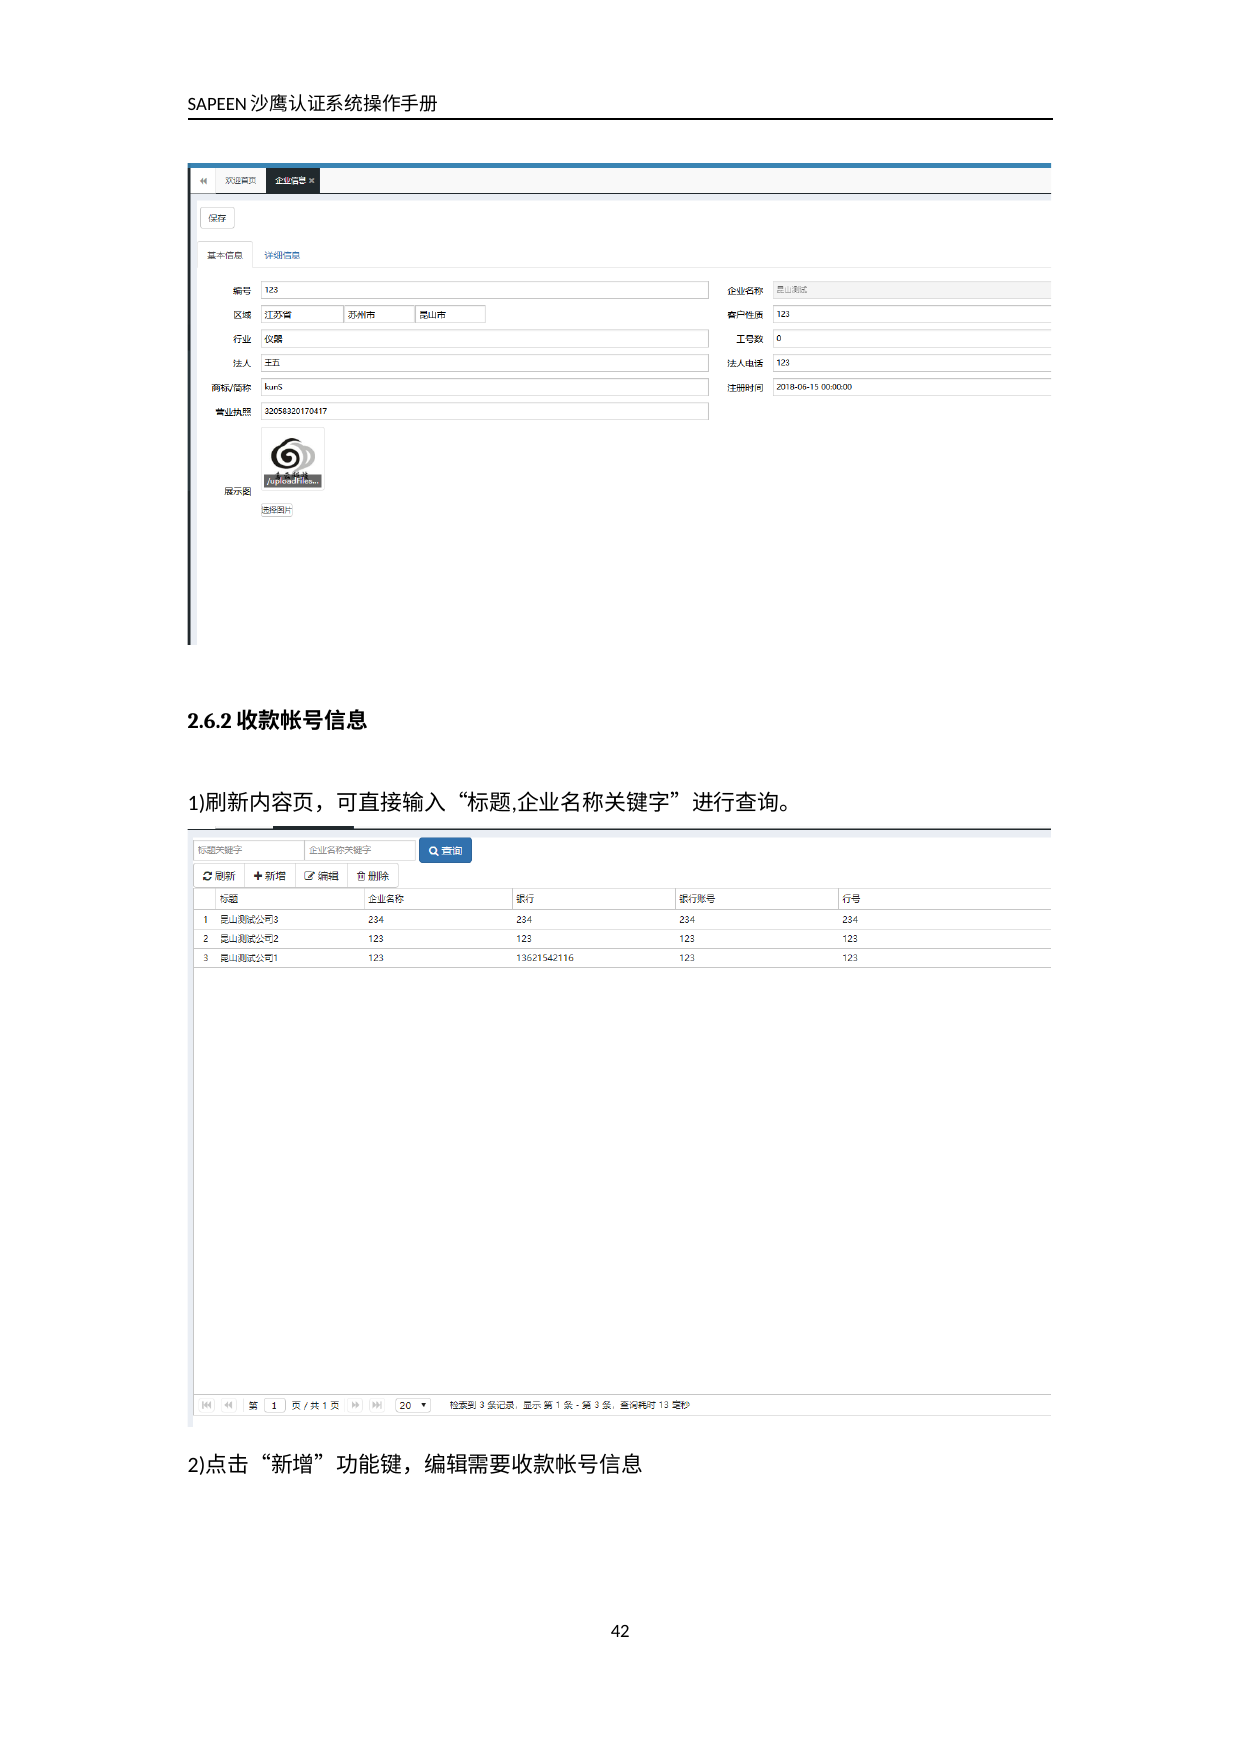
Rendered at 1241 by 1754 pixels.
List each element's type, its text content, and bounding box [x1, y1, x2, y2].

text 1)刷新内容页，可直接输入“标题,企业名称关键字”进行查询。 [187, 784, 1053, 818]
picture [187, 826, 1051, 1427]
picture [187, 163, 1052, 645]
subtitle 2.6.2 收款帐号信息 [187, 702, 1053, 736]
list 2)点击“新增”功能键，编辑需要收款帐号信息 [187, 1446, 1053, 1480]
